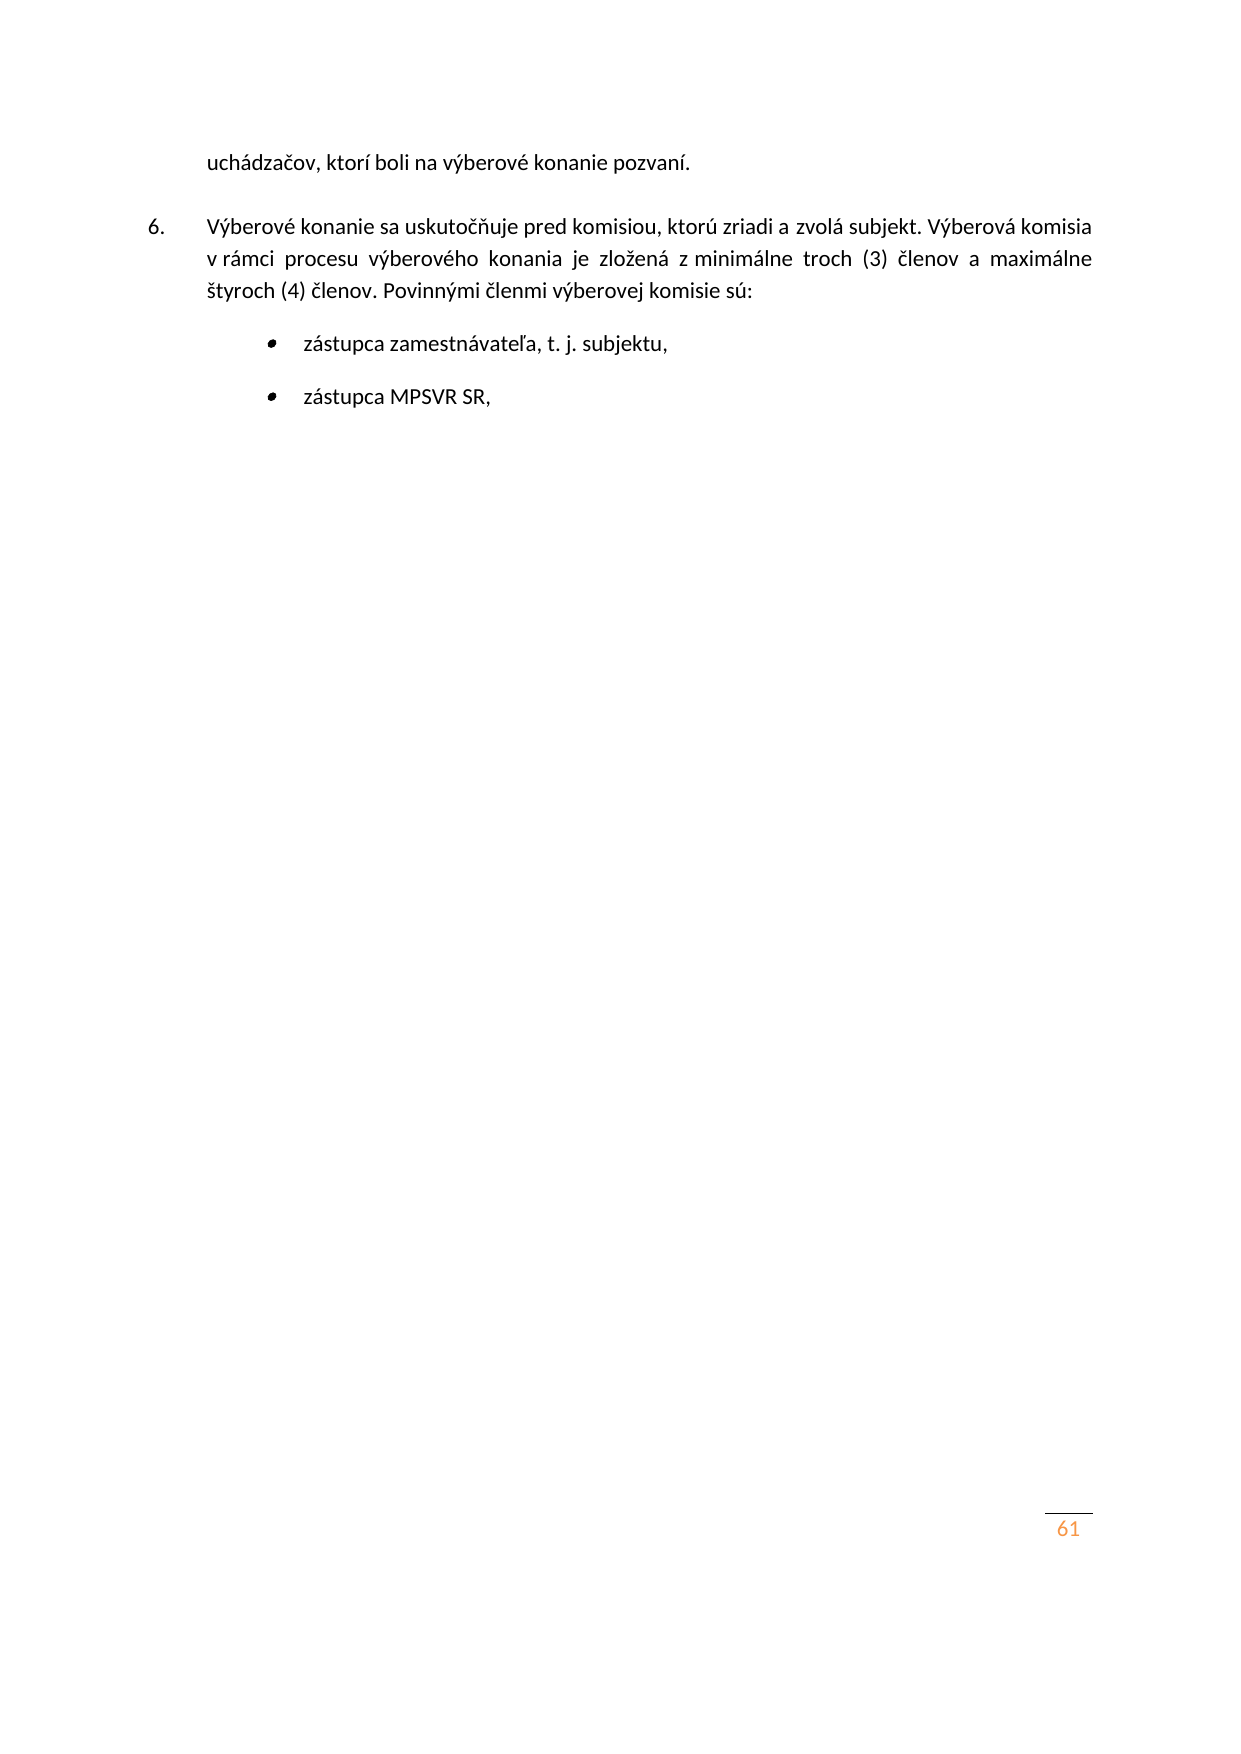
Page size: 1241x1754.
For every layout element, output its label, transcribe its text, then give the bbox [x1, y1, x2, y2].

list zástupca zamestnávateľa, t. j. subjektu, [266, 329, 1093, 357]
list zástupca MPSVR SR, [266, 382, 1093, 410]
list Výberové konanie sa uskutočňuje pred komisiou, ktorú zriadi a zvolá subjekt. Výberová komisia v rámci procesu výberového konania je zložená z minimálne troch (3) členov a maximálne štyroch (4) členov. Povinnými členmi výberovej komisie sú: [148, 212, 1093, 304]
list Výberové konanie sa uskutoční v čase a na mieste stanovenom v Ozname. V odôvodnených prípadoch môže subjekt výberové konanie pred jeho uskutočnením zrušiť alebo presunúť na náhradný termín, o čom musí bez zbytočného odkladu informovať MPSVR SR (e-mailom na adrese vk@employment.gov.sk) a ďalších členov výberovej komisie (e-mailom alebo telefonicky) ako aj pozvaných uchádzačov na VK. O náhradnom termíne výberového konania (keď je zrejmý ešte pred uzávierkou prijímania žiadostí) je subjekt povinný informovať verejnosť zverejnením nového upraveného Oznamu a písomne informovať aj všetkých uchádzačov, ktorí boli na výberové konanie pozvaní. [148, 148, 1093, 208]
